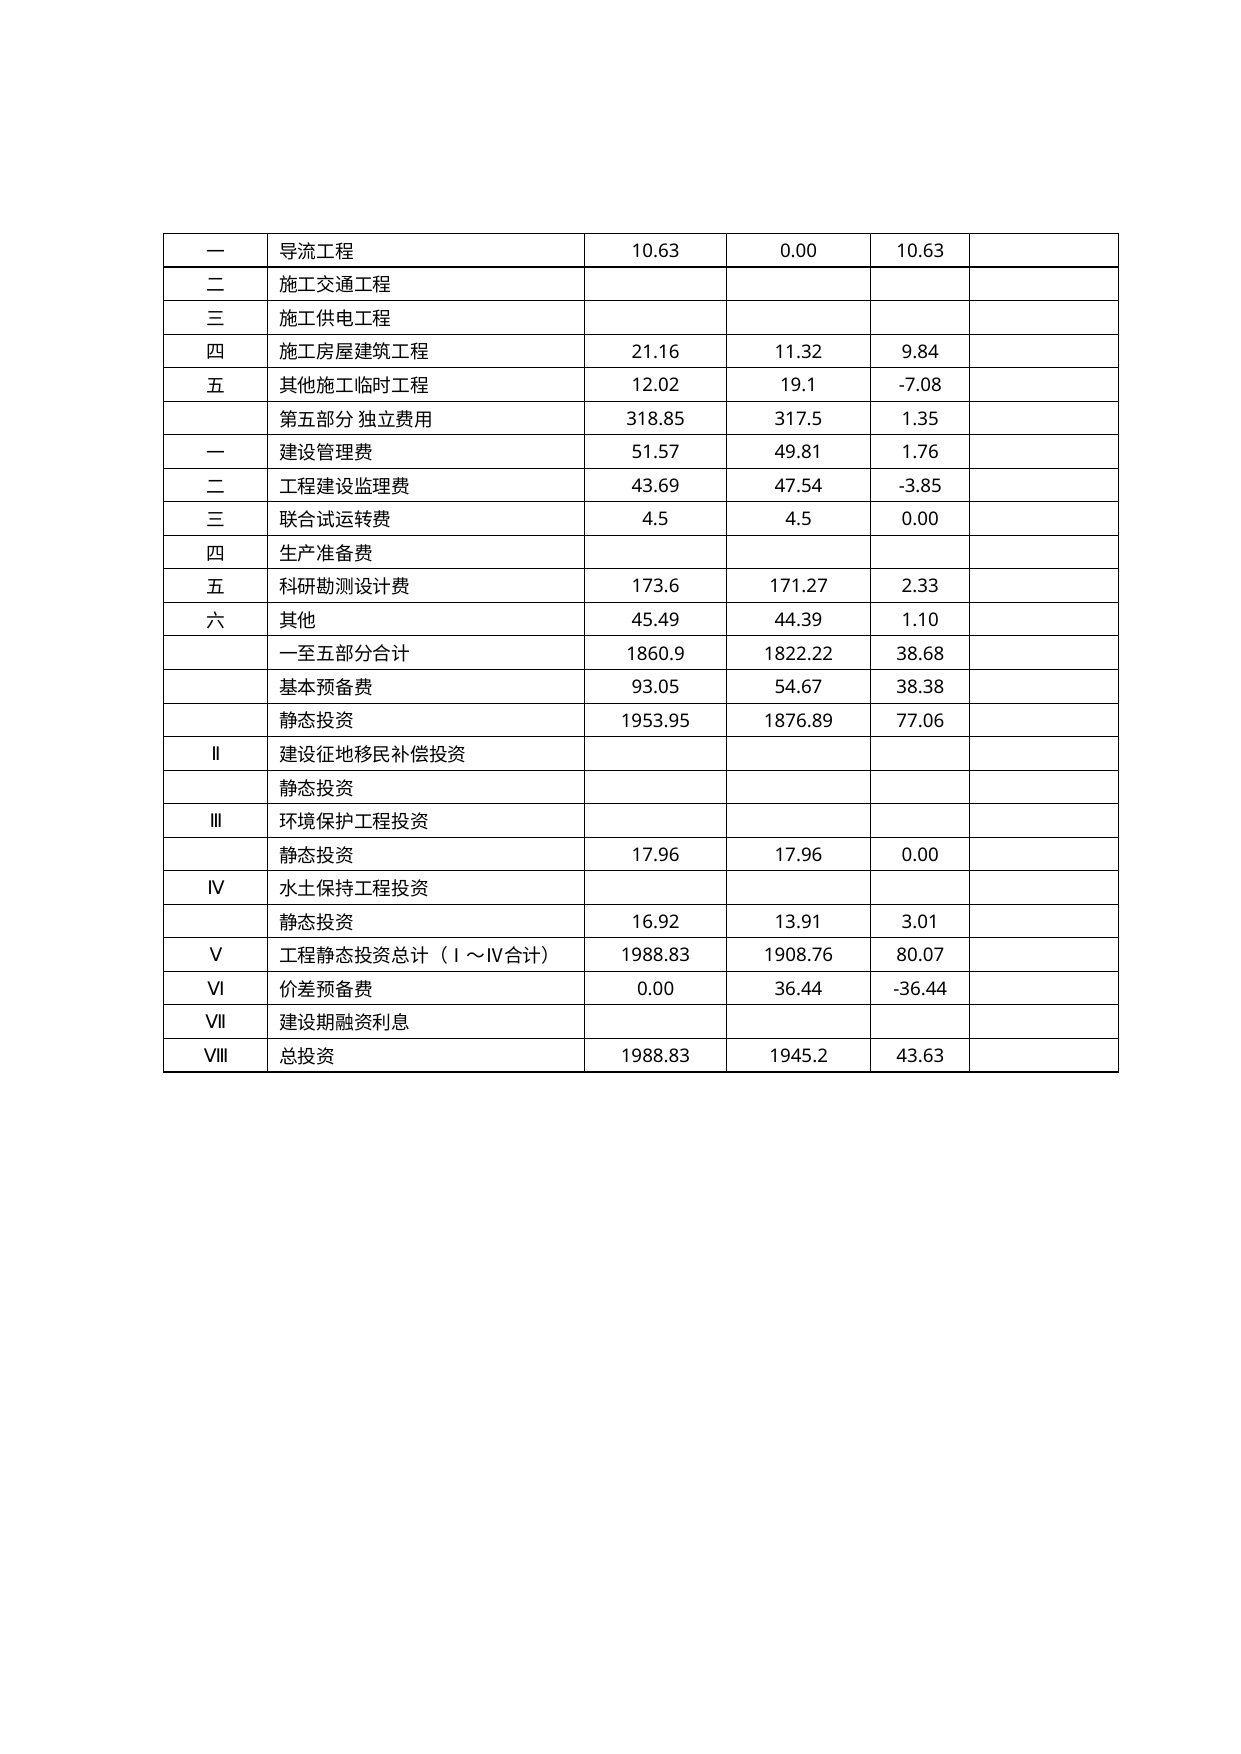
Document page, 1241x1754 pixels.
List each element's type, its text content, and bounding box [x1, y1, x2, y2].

table_cell 静态投资 [268, 704, 584, 736]
table_cell 10.63 [871, 234, 969, 266]
table_cell [164, 704, 267, 736]
table_cell 施工房屋建筑工程 [268, 335, 584, 367]
table_cell 1860.9 [585, 636, 726, 669]
table_cell [871, 1005, 969, 1038]
table_cell 43.63 [871, 1039, 969, 1071]
table_cell 0.00 [585, 972, 726, 1004]
table_cell [585, 536, 726, 568]
table_cell [970, 536, 1118, 568]
table_cell 1945.2 [727, 1039, 870, 1071]
table_cell 一至五部分合计 [268, 636, 584, 669]
table_cell 318.85 [585, 402, 726, 434]
table_cell 171.27 [727, 569, 870, 602]
table_cell 建设征地移民补偿投资 [268, 737, 584, 769]
table_cell 1908.76 [727, 938, 870, 971]
table_cell [970, 603, 1118, 635]
table_cell 2.33 [871, 569, 969, 602]
table_cell 173.6 [585, 569, 726, 602]
table_cell 3.01 [871, 905, 969, 937]
table_cell 五 [164, 368, 267, 401]
table_cell [871, 771, 969, 803]
table_cell Ⅳ [164, 871, 267, 904]
table_cell 水土保持工程投资 [268, 871, 584, 904]
table_cell [970, 804, 1118, 837]
table_cell 45.49 [585, 603, 726, 635]
table_cell [970, 1039, 1118, 1071]
table_cell 静态投资 [268, 771, 584, 803]
table_cell 五 [164, 569, 267, 602]
table_cell [871, 871, 969, 904]
table_cell [727, 804, 870, 837]
table_cell [585, 771, 726, 803]
table_cell [970, 335, 1118, 367]
table_cell [970, 704, 1118, 736]
table_cell [585, 1005, 726, 1038]
table_cell 建设期融资利息 [268, 1005, 584, 1038]
table_cell [970, 972, 1118, 1004]
table_cell 1988.83 [585, 1039, 726, 1071]
table_cell 17.96 [727, 838, 870, 870]
table_cell [970, 670, 1118, 702]
table_cell 导流工程 [268, 234, 584, 266]
table_cell 一 [164, 435, 267, 468]
table_cell 四 [164, 536, 267, 568]
table_cell [727, 1005, 870, 1038]
table_cell 10.63 [585, 234, 726, 266]
table_cell [970, 469, 1118, 501]
table_cell 54.67 [727, 670, 870, 702]
table_cell 0.00 [727, 234, 870, 266]
table_cell Ⅴ [164, 938, 267, 971]
table_cell 80.07 [871, 938, 969, 971]
table_cell 基本预备费 [268, 670, 584, 702]
table_cell [727, 536, 870, 568]
table_cell 17.96 [585, 838, 726, 870]
table_cell 一 [164, 234, 267, 266]
table_cell 1.76 [871, 435, 969, 468]
table_cell [164, 402, 267, 434]
table_cell [585, 268, 726, 300]
table_cell Ⅶ [164, 1005, 267, 1038]
table_cell Ⅷ [164, 1039, 267, 1071]
table_cell [970, 402, 1118, 434]
table_cell [970, 838, 1118, 870]
table_cell 11.32 [727, 335, 870, 367]
table_cell 施工交通工程 [268, 268, 584, 300]
table_cell 49.81 [727, 435, 870, 468]
table_cell 联合试运转费 [268, 502, 584, 535]
table_cell [585, 301, 726, 333]
table_cell 建设管理费 [268, 435, 584, 468]
table_cell [727, 771, 870, 803]
table_cell 1953.95 [585, 704, 726, 736]
table_cell 四 [164, 335, 267, 367]
table_cell [970, 268, 1118, 300]
table_cell 二 [164, 469, 267, 501]
table_cell 环境保护工程投资 [268, 804, 584, 837]
table_cell 1988.83 [585, 938, 726, 971]
table_cell 工程建设监理费 [268, 469, 584, 501]
table_cell 其他施工临时工程 [268, 368, 584, 401]
table_cell [585, 871, 726, 904]
table_cell 第五部分 独立费用 [268, 402, 584, 434]
table_cell 六 [164, 603, 267, 635]
table_cell [970, 737, 1118, 769]
table_cell [727, 301, 870, 333]
table_cell 51.57 [585, 435, 726, 468]
table_cell [871, 737, 969, 769]
table_cell 生产准备费 [268, 536, 584, 568]
table_cell [164, 670, 267, 702]
table_cell [585, 737, 726, 769]
table_cell 16.92 [585, 905, 726, 937]
table_cell 93.05 [585, 670, 726, 702]
table_cell [164, 905, 267, 937]
table_cell 0.00 [871, 502, 969, 535]
table_cell 12.02 [585, 368, 726, 401]
table_cell 38.38 [871, 670, 969, 702]
table_cell [164, 771, 267, 803]
table_cell 工程静态投资总计（Ⅰ～Ⅳ合计） [268, 938, 584, 971]
table_cell 4.5 [585, 502, 726, 535]
table_cell -36.44 [871, 972, 969, 1004]
table_cell 13.91 [727, 905, 870, 937]
table_cell 19.1 [727, 368, 870, 401]
table_cell 施工供电工程 [268, 301, 584, 333]
table_cell Ⅵ [164, 972, 267, 1004]
table_cell 44.39 [727, 603, 870, 635]
table_cell 21.16 [585, 335, 726, 367]
table_cell 77.06 [871, 704, 969, 736]
table_cell [970, 1005, 1118, 1038]
table_cell 317.5 [727, 402, 870, 434]
table_cell [871, 301, 969, 333]
table_cell [871, 536, 969, 568]
table_cell [727, 871, 870, 904]
table_cell 静态投资 [268, 838, 584, 870]
table_cell [970, 435, 1118, 468]
table_cell 1.35 [871, 402, 969, 434]
table_cell 9.84 [871, 335, 969, 367]
table_cell 4.5 [727, 502, 870, 535]
table_cell 38.68 [871, 636, 969, 669]
table_cell 其他 [268, 603, 584, 635]
table_cell 价差预备费 [268, 972, 584, 1004]
table_cell 三 [164, 301, 267, 333]
table_cell 0.00 [871, 838, 969, 870]
table_cell [727, 737, 870, 769]
table_cell 1876.89 [727, 704, 870, 736]
table_cell [970, 234, 1118, 266]
table_cell 静态投资 [268, 905, 584, 937]
table_cell Ⅲ [164, 804, 267, 837]
table_cell 43.69 [585, 469, 726, 501]
table_cell [970, 938, 1118, 971]
table_cell [970, 771, 1118, 803]
table_cell [970, 905, 1118, 937]
table_cell 47.54 [727, 469, 870, 501]
table_cell -7.08 [871, 368, 969, 401]
table_cell 1.10 [871, 603, 969, 635]
table_cell [164, 838, 267, 870]
table_cell 科研勘测设计费 [268, 569, 584, 602]
table_cell [164, 636, 267, 669]
table_cell [727, 268, 870, 300]
table_cell Ⅱ [164, 737, 267, 769]
table_cell 1822.22 [727, 636, 870, 669]
table_cell 36.44 [727, 972, 870, 1004]
table_cell [970, 502, 1118, 535]
table_cell 总投资 [268, 1039, 584, 1071]
table_cell 三 [164, 502, 267, 535]
table_cell -3.85 [871, 469, 969, 501]
table_cell [871, 268, 969, 300]
table_cell [871, 804, 969, 837]
table_cell [970, 636, 1118, 669]
table_cell [970, 871, 1118, 904]
table_cell [970, 569, 1118, 602]
table_cell 二 [164, 268, 267, 300]
table_cell [585, 804, 726, 837]
table_cell [970, 368, 1118, 401]
table_cell [970, 301, 1118, 333]
